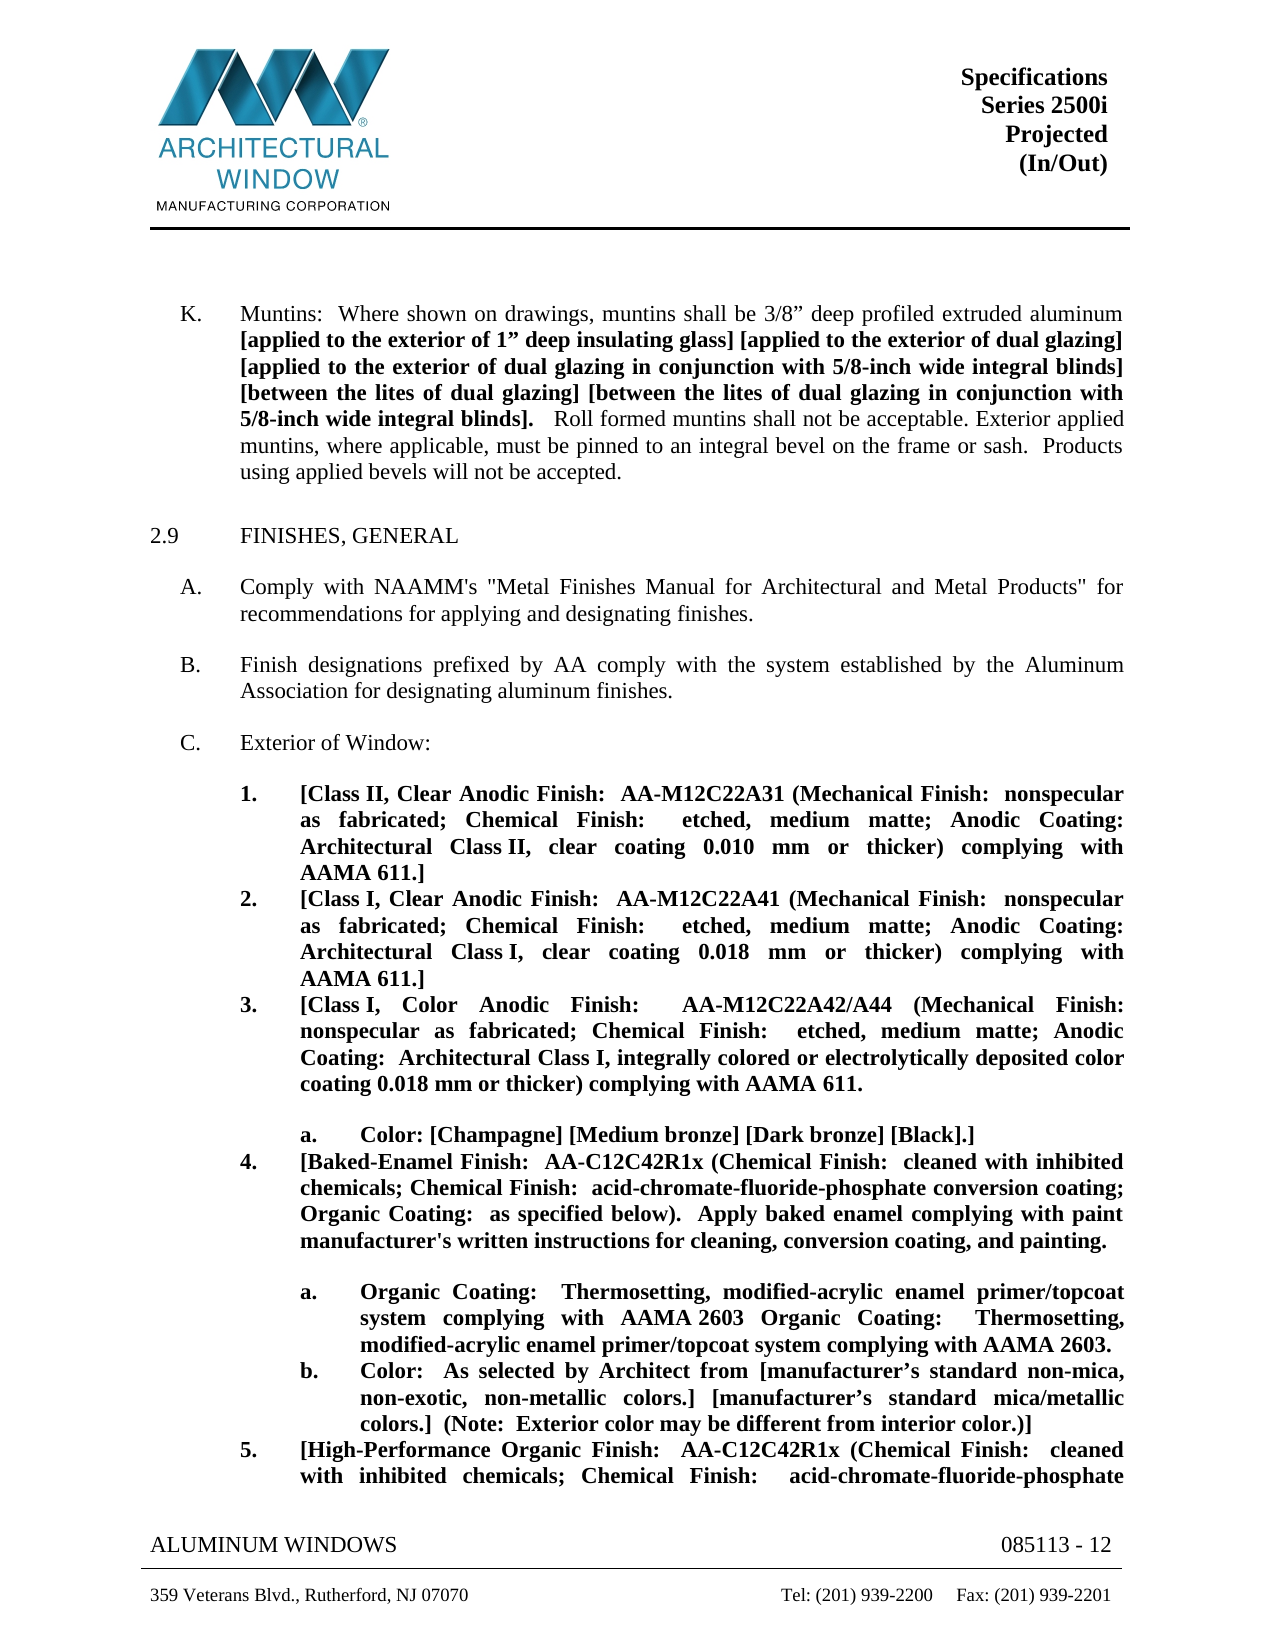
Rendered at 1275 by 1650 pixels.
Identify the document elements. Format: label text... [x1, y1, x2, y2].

text [Class I, Color Anodic Finish: AA-M12C22A42/A44 (Mechanical Finish: nonspecular as fabricated; Chemical Finish: etched, medium matte; Anodic Coating: Architectural Class I, integrally colored or electrolytically deposited color coating 0.018 mm or thicker) complying with AAMA 611. [240, 991, 1125, 1096]
text [Class II, Clear Anodic Finish: AA-M12C22A31 (Mechanical Finish: nonspecular as fabricated; Chemical Finish: etched, medium matte; Anodic Coating: Architectural Class II, clear coating 0.010 mm or thicker) complying with AAMA 611.] [240, 780, 1125, 886]
text Finish designations prefixed by AA comply with the system established by the Aluminum Association for designating aluminum finishes. [180, 651, 1125, 704]
text FINISHES, GENERAL [150, 522, 1125, 548]
text [Class I, Clear Anodic Finish: AA-M12C22A41 (Mechanical Finish: nonspecular as fabricated; Chemical Finish: etched, medium matte; Anodic Coating: Architectural Class I, clear coating 0.018 mm or thicker) complying with AAMA 611.] [240, 886, 1125, 991]
text [Baked-Enamel Finish: AA-C12C42R1x (Chemical Finish: cleaned with inhibited chemicals; Chemical Finish: acid-chromate-fluoride-phosphate conversion coating; Organic Coating: as specified below). Apply baked enamel complying with paint manufacturer's written instructions for cleaning, conversion coating, and painting. [240, 1148, 1125, 1253]
text Muntins: Where shown on drawings, muntins shall be 3/8” deep profiled extruded aluminum [applied to the exterior of 1” deep insulating glass] [applied to the exterior of dual glazing] [applied to the exterior of dual glazing in conjunction with 5/8-inch wide integral blinds] [between the lites of dual glazing] [between the lites of dual glazing in conjunction with 5/8-inch wide integral blinds]. Roll formed muntins shall not be acceptable. Exterior applied muntins, where applicable, must be pinned to an integral bevel on the frame or sash. Products using applied bevels will not be accepted. [180, 300, 1125, 484]
text Color: [Champagne] [Medium bronze] [Dark bronze] [Black].] [300, 1121, 1125, 1148]
picture [150, 44, 394, 213]
text Color: As selected by Architect from [manufacturer’s standard non-mica, non-exotic, non-metallic colors.] [manufacturer’s standard mica/metallic colors.] (Note: Exterior color may be different from interior color.)] [300, 1357, 1125, 1436]
text Exterior of Window: [180, 729, 1125, 755]
text Organic Coating: Thermosetting, modified-acrylic enamel primer/topcoat system complying with AAMA 2603 Organic Coating: Thermosetting, modified-acrylic enamel primer/topcoat system complying with AAMA 2603. [300, 1278, 1125, 1357]
text Comply with NAAMM's "Metal Finishes Manual for Architectural and Metal Products" for recommendations for applying and designating finishes. [180, 573, 1125, 626]
